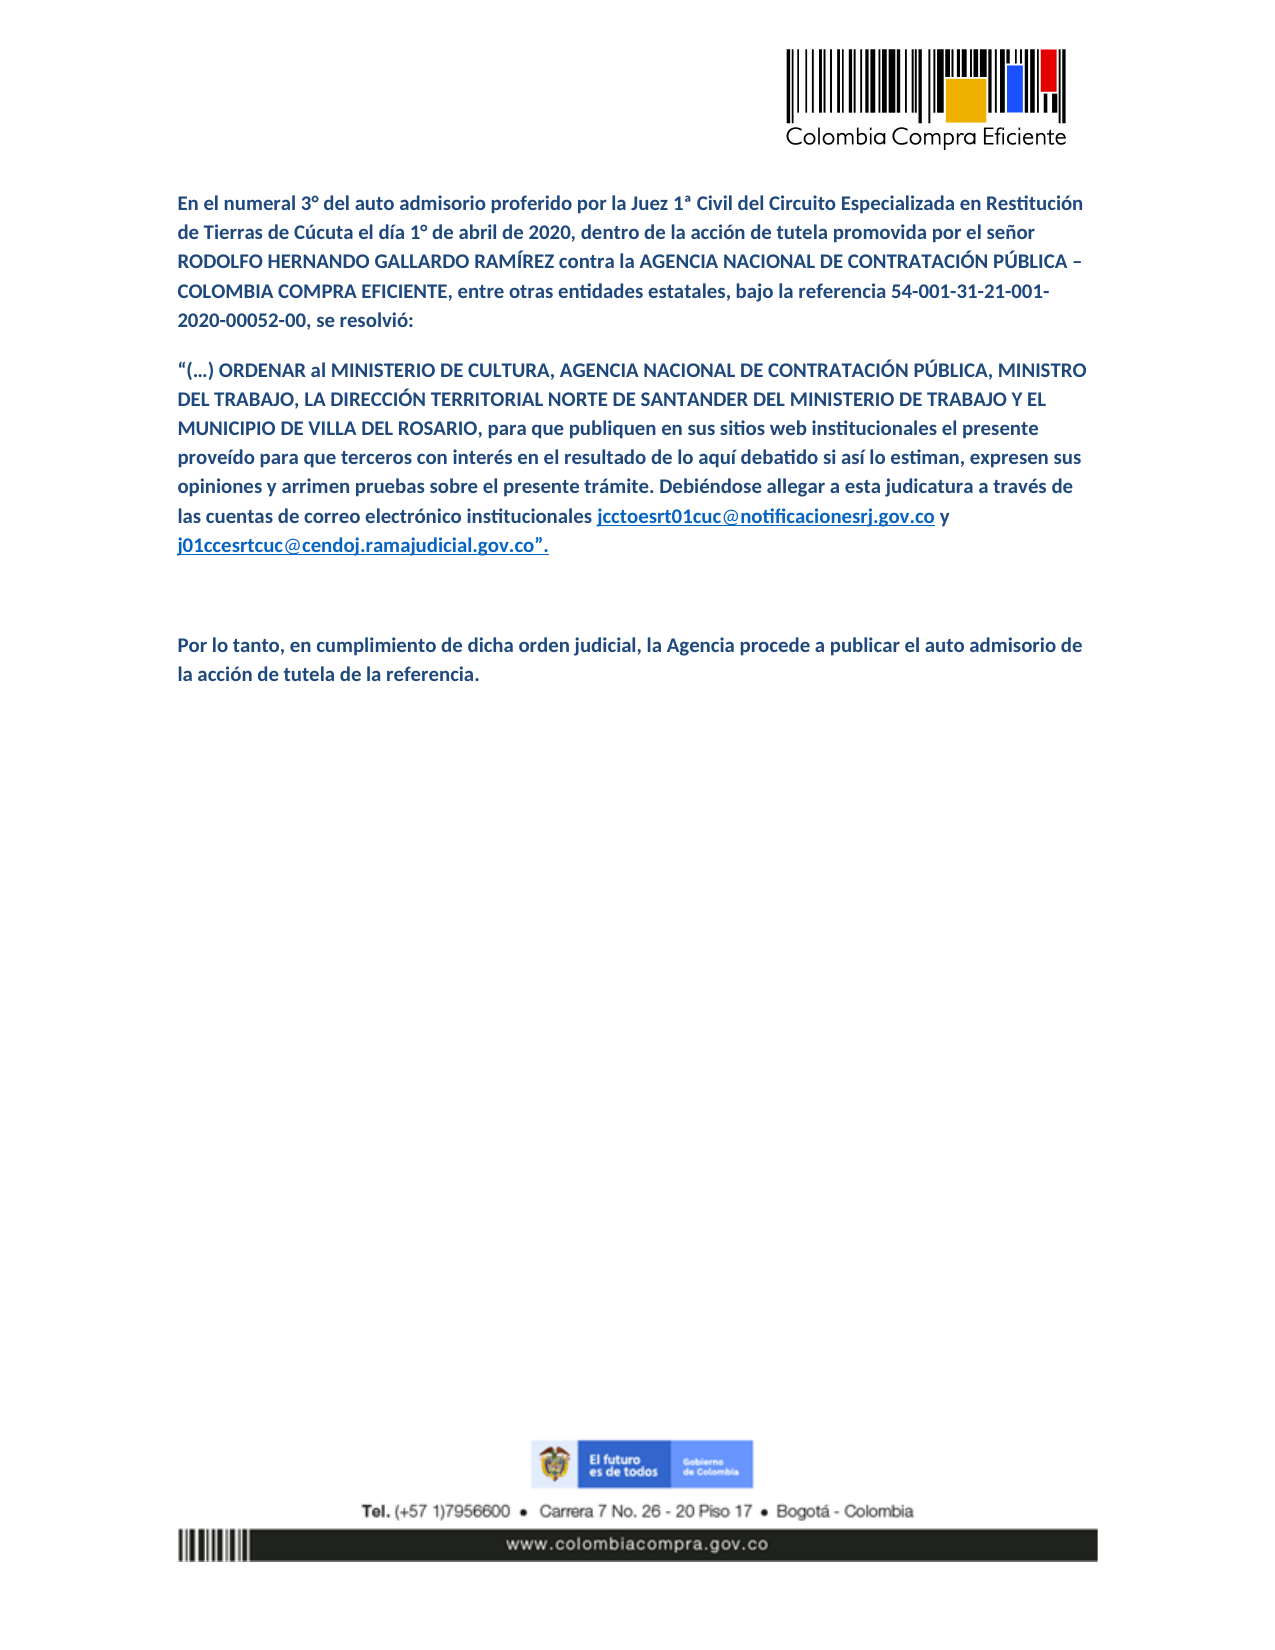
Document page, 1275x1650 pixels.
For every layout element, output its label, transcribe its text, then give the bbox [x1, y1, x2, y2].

text “(…) ORDENAR al MINISTERIO DE CULTURA, AGENCIA NACIONAL DE CONTRATACIÓN PÚBLICA, MINISTRO DEL TRABAJO, LA DIRECCIÓN TERRITORIAL NORTE DE SANTANDER DEL MINISTERIO DE TRABAJO Y EL MUNICIPIO DE VILLA DEL ROSARIO, para que publiquen en sus sitios web institucionales el presente proveído para que terceros con interés en el resultado de lo aquí debatido si así lo estiman, expresen sus opiniones y arrimen pruebas sobre el presente trámite. Debiéndose allegar a esta judicatura a través de las cuentas de correo electrónico institucionales jcctoesrt01cuc@notificacionesrj.gov.co y j01ccesrtcuc@cendoj.ramajudicial.gov.co”. [177, 357, 1098, 557]
text En el numeral 3° del auto admisorio proferido por la Juez 1ª Civil del Circuito Especializada en Restitución de Tierras de Cúcuta el día 1° de abril de 2020, dentro de la acción de tutela promovida por el señor RODOLFO HERNANDO GALLARDO RAMÍREZ contra la AGENCIA NACIONAL DE CONTRATACIÓN PÚBLICA – COLOMBIA COMPRA EFICIENTE, entre otras entidades estatales, bajo la referencia 54-001-31-21-001-2020-00052-00, se resolvió: [177, 190, 1098, 332]
picture [757, 31, 1094, 167]
text Por lo tanto, en cumplimiento de dicha orden judicial, la Agencia procede a publicar el auto admisorio de la acción de tutela de la referencia. [177, 632, 1098, 687]
picture [177, 1431, 1098, 1562]
